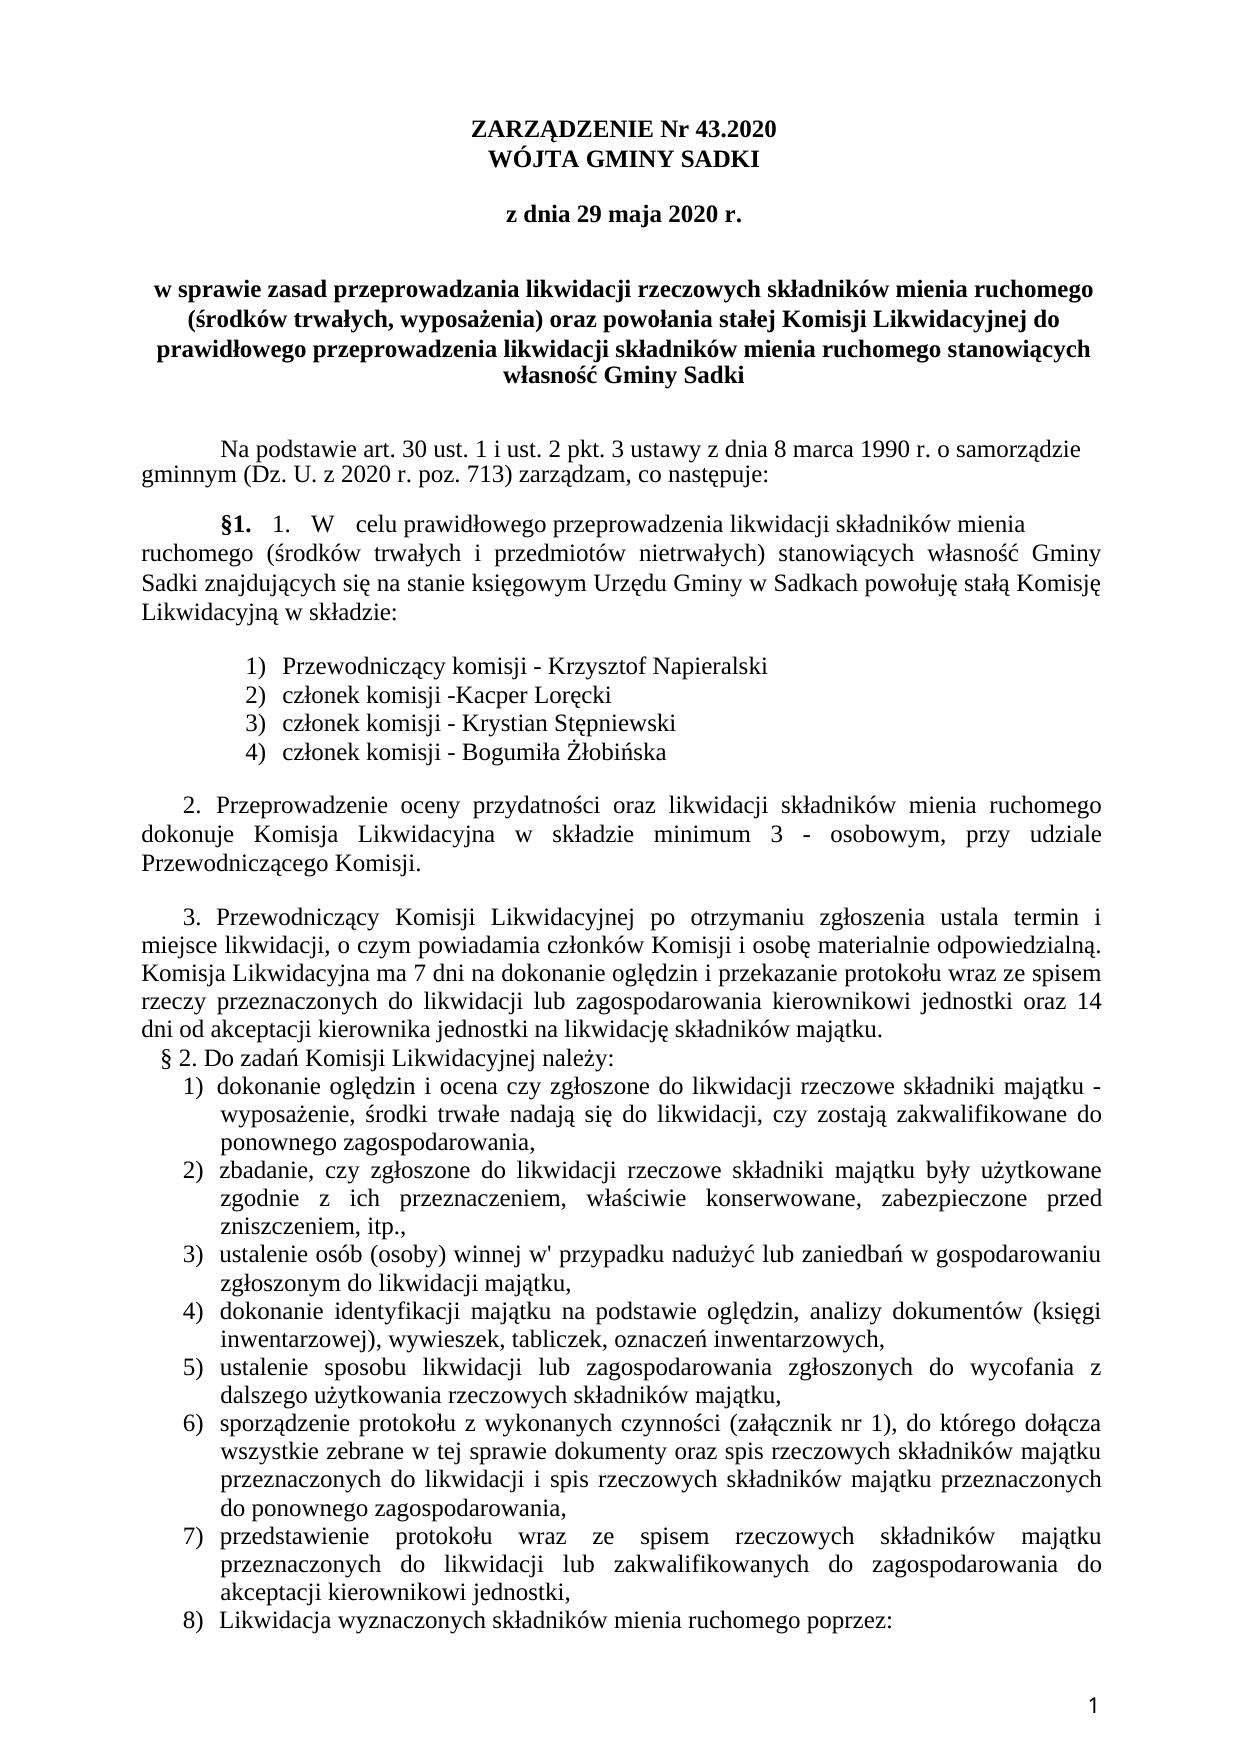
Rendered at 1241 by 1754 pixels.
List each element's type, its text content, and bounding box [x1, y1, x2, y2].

list członek komisji - Bogumiła Żłobińska [245, 737, 1102, 766]
text Na podstawie art. 30 ust. 1 i ust. 2 pkt. 3 ustawy z dnia 8 marca 1990 r. o samorządzie gminnym (Dz. U. z 2020 r. poz. 713) zarządzam, co następuje: [141, 437, 1102, 487]
text w sprawie zasad przeprowadzania likwidacji rzeczowych składników mienia ruchomego (środków trwałych, wyposażenia) oraz powołania stałej Komisji Likwidacyjnej do prawidłowego przeprowadzenia likwidacji składników mienia ruchomego stanowiących [145, 273, 1102, 363]
text § 2. Do zadań Komisji Likwidacyjnej należy: [160, 1043, 1102, 1072]
text własność Gminy Sadki [145, 363, 1102, 388]
list przedstawienie protokołu wraz ze spisem rzeczowych składników majątku przeznaczonych do likwidacji lub zakwalifikowanych do zagospodarowania do akceptacji kierownikowi jednostki, [183, 1522, 1102, 1606]
text §1. 1. W celu prawidłowego przeprowadzenia likwidacji składników mienia [220, 509, 1102, 538]
list ustalenie sposobu likwidacji lub zagospodarowania zgłoszonych do wycofania z dalszego użytkowania rzeczowych składników majątku, [183, 1353, 1102, 1409]
list dokonanie identyfikacji majątku na podstawie oględzin, analizy dokumentów (księgi inwentarzowej), wywieszek, tabliczek, oznaczeń inwentarzowych, [183, 1297, 1102, 1353]
list członek komisji - Krystian Stępniewski [245, 709, 1102, 737]
list Przewodniczący Komisji Likwidacyjnej po otrzymaniu zgłoszenia ustala termin i miejsce likwidacji, o czym powiadamia członków Komisji i osobę materialnie odpowiedzialną. Komisja Likwidacyjna ma 7 dni na dokonanie oględzin i przekazanie protokołu wraz ze spisem rzeczy przeznaczonych do likwidacji lub zagospodarowania kierownikowi jednostki oraz 14 dni od akceptacji kierownika jednostki na likwidację składników majątku. [141, 903, 1102, 1043]
list sporządzenie protokołu z wykonanych czynności (załącznik nr 1), do którego dołącza wszystkie zebrane w tej sprawie dokumenty oraz spis rzeczowych składników majątku przeznaczonych do likwidacji i spis rzeczowych składników majątku przeznaczonych do ponownego zagospodarowania, [183, 1409, 1102, 1522]
list zbadanie, czy zgłoszone do likwidacji rzeczowe składniki majątku były użytkowane zgodnie z ich przeznaczeniem, właściwie konserwowane, zabezpieczone przed zniszczeniem, itp., [183, 1156, 1102, 1240]
text ruchomego (środków trwałych i przedmiotów nietrwałych) stanowiących własność Gminy Sadki znajdujących się na stanie księgowym Urzędu Gminy w Sadkach powołuję stałą Komisję Likwidacyjną w składzie: [141, 538, 1102, 626]
list dokonanie oględzin i ocena czy zgłoszone do likwidacji rzeczowe składniki majątku - wyposażenie, środki trwałe nadają się do likwidacji, czy zostają zakwalifikowane do ponownego zagospodarowania, [183, 1072, 1102, 1156]
text ZARZĄDZENIE Nr 43.2020 WÓJTA GMINY SADKI [145, 113, 1102, 173]
list Przewodniczący komisji - Krzysztof Napieralski [245, 652, 1102, 680]
list ustalenie osób (osoby) winnej w' przypadku nadużyć lub zaniedbań w gospodarowaniu zgłoszonym do likwidacji majątku, [183, 1240, 1102, 1297]
list Likwidacja wyznaczonych składników mienia ruchomego poprzez: [183, 1606, 1102, 1635]
text z dnia 29 maja 2020 r. [145, 202, 1102, 227]
list członek komisji -Kacper Loręcki [245, 680, 1102, 709]
list Przeprowadzenie oceny przydatności oraz likwidacji składników mienia ruchomego dokonuje Komisja Likwidacyjna w składzie minimum 3 - osobowym, przy udziale Przewodniczącego Komisji. [141, 791, 1102, 877]
